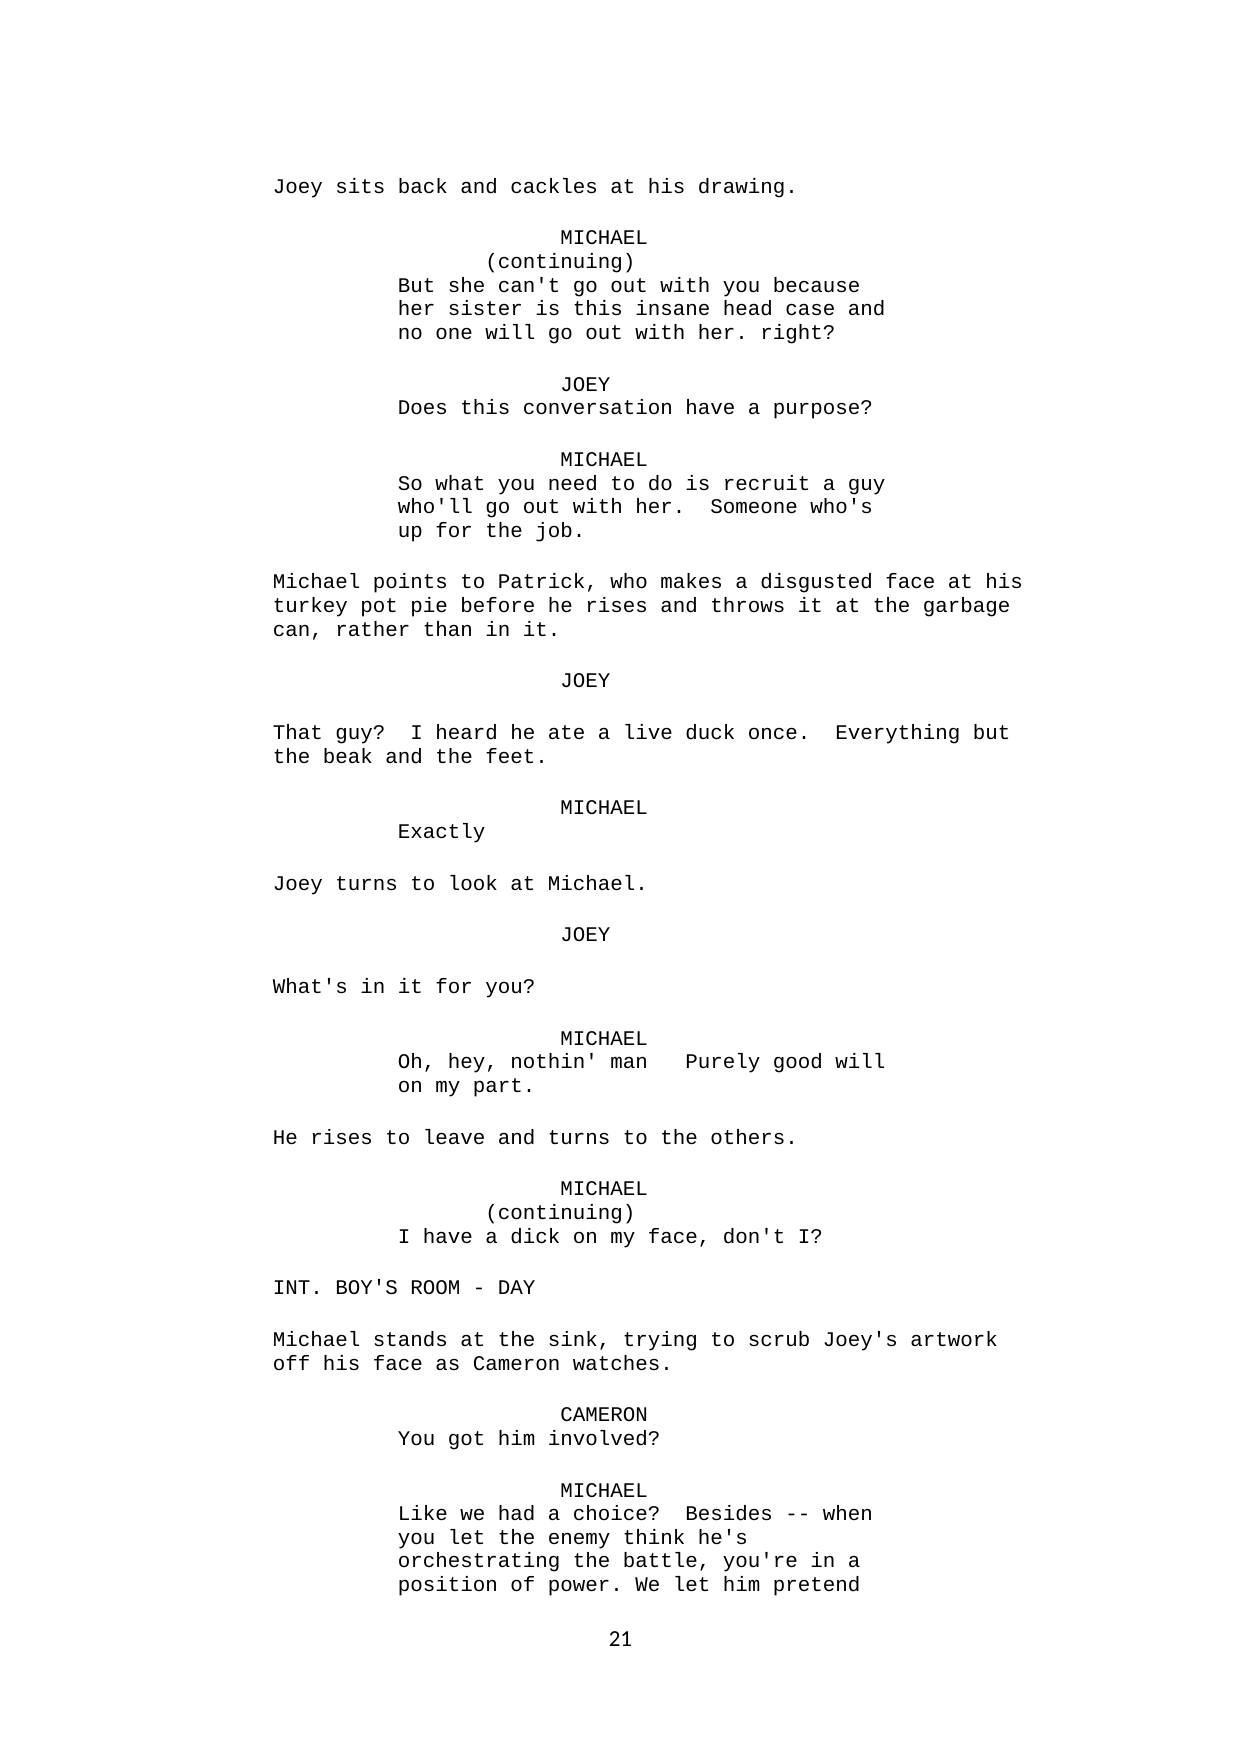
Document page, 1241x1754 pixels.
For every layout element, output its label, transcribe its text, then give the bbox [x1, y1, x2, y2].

text Oh, hey, nothin' man Purely good will [148, 1051, 1093, 1075]
text Michael points to Patrick, who makes a disgusted face at his [148, 571, 1093, 595]
text INT. BOY'S ROOM - DAY [148, 1277, 1093, 1301]
text (continuing) [148, 1202, 1093, 1226]
text CAMERON [148, 1404, 1093, 1428]
text MICHAEL [148, 1028, 1093, 1051]
text you let the enemy think he's [148, 1527, 1093, 1551]
text You got him involved? [148, 1428, 1093, 1452]
text can, rather than in it. [148, 619, 1093, 642]
text I have a dick on my face, don't I? [148, 1226, 1093, 1249]
text JOEY [148, 670, 1093, 694]
text Michael stands at the sink, trying to scrub Joey's artwork [148, 1329, 1093, 1353]
text up for the job. [148, 520, 1093, 543]
text position of power. We let him pretend [148, 1574, 1093, 1598]
text JOEY [148, 924, 1093, 948]
text (continuing) [148, 251, 1093, 274]
text MICHAEL [148, 227, 1093, 251]
text That guy? I heard he ate a live duck once. Everything but [148, 722, 1093, 746]
text Exactly [148, 821, 1093, 845]
text JOEY [148, 373, 1093, 397]
text Does this conversation have a purpose? [148, 397, 1093, 421]
text Joey sits back and cackles at his drawing. [148, 176, 1093, 199]
text But she can't go out with you because [148, 274, 1093, 298]
text the beak and the feet. [148, 746, 1093, 769]
text orchestrating the battle, you're in a [148, 1551, 1093, 1574]
text MICHAEL [148, 1479, 1093, 1503]
text turkey pot pie before he rises and throws it at the garbage [148, 595, 1093, 619]
text What's in it for you? [148, 976, 1093, 1000]
text So what you need to do is recruit a guy [148, 472, 1093, 496]
text off his face as Cameron watches. [148, 1353, 1093, 1376]
text MICHAEL [148, 1178, 1093, 1202]
text her sister is this insane head case and [148, 298, 1093, 322]
text MICHAEL [148, 797, 1093, 821]
text Like we had a choice? Besides -- when [148, 1503, 1093, 1527]
text on my part. [148, 1075, 1093, 1099]
text He rises to leave and turns to the others. [148, 1127, 1093, 1150]
text MICHAEL [148, 449, 1093, 472]
text Joey turns to look at Michael. [148, 873, 1093, 896]
text no one will go out with her. right? [148, 322, 1093, 346]
text who'll go out with her. Someone who's [148, 496, 1093, 520]
